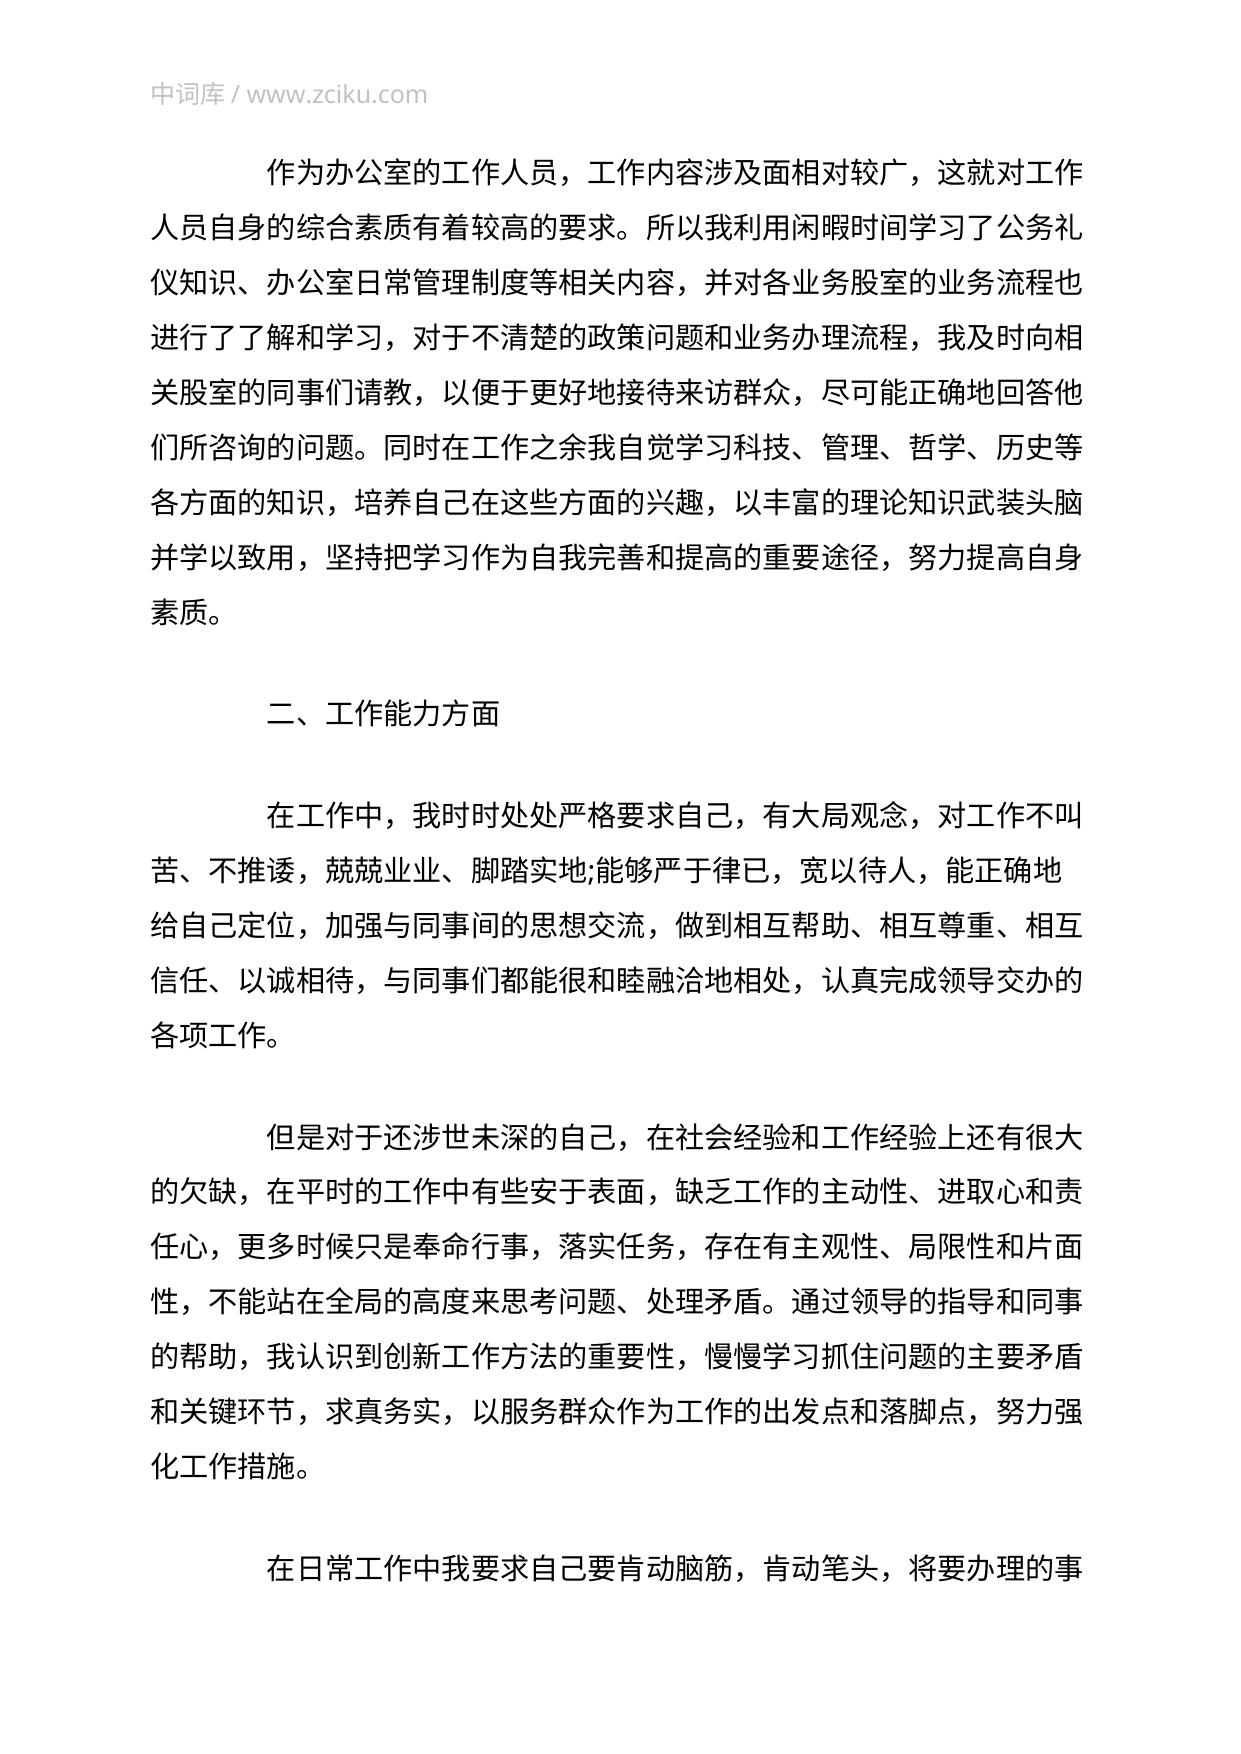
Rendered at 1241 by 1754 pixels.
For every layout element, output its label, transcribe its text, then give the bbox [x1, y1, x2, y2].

text 在工作中，我时时处处严格要求自己，有大局观念，对工作不叫苦、不推诿，兢兢业业、脚踏实地;能够严于律已，宽以待人，能正确地给自己定位，加强与同事间的思想交流，做到相互帮助、相互尊重、相互信任、以诚相待，与同事们都能很和睦融洽地相处，认真完成领导交办的各项工作。 [150, 793, 1090, 1055]
text 二、工作能力方面 [150, 691, 1090, 733]
text 作为办公室的工作人员，工作内容涉及面相对较广，这就对工作人员自身的综合素质有着较高的要求。所以我利用闲暇时间学习了公务礼仪知识、办公室日常管理制度等相关内容，并对各业务股室的业务流程也进行了了解和学习，对于不清楚的政策问题和业务办理流程，我及时向相关股室的同事们请教，以便于更好地接待来访群众，尽可能正确地回答他们所咨询的问题。同时在工作之余我自觉学习科技、管理、哲学、历史等各方面的知识，培养自己在这些方面的兴趣，以丰富的理论知识武装头脑并学以致用，坚持把学习作为自我完善和提高的重要途径，努力提高自身素质。 [150, 150, 1090, 631]
text 但是对于还涉世未深的自己，在社会经验和工作经验上还有很大的欠缺，在平时的工作中有些安于表面，缺乏工作的主动性、进取心和责任心，更多时候只是奉命行事，落实任务，存在有主观性、局限性和片面性，不能站在全局的高度来思考问题、处理矛盾。通过领导的指导和同事的帮助，我认识到创新工作方法的重要性，慢慢学习抓住问题的主要矛盾和关键环节，求真务实，以服务群众作为工作的出发点和落脚点，努力强化工作措施。 [150, 1114, 1090, 1486]
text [150, 1545, 1090, 1588]
